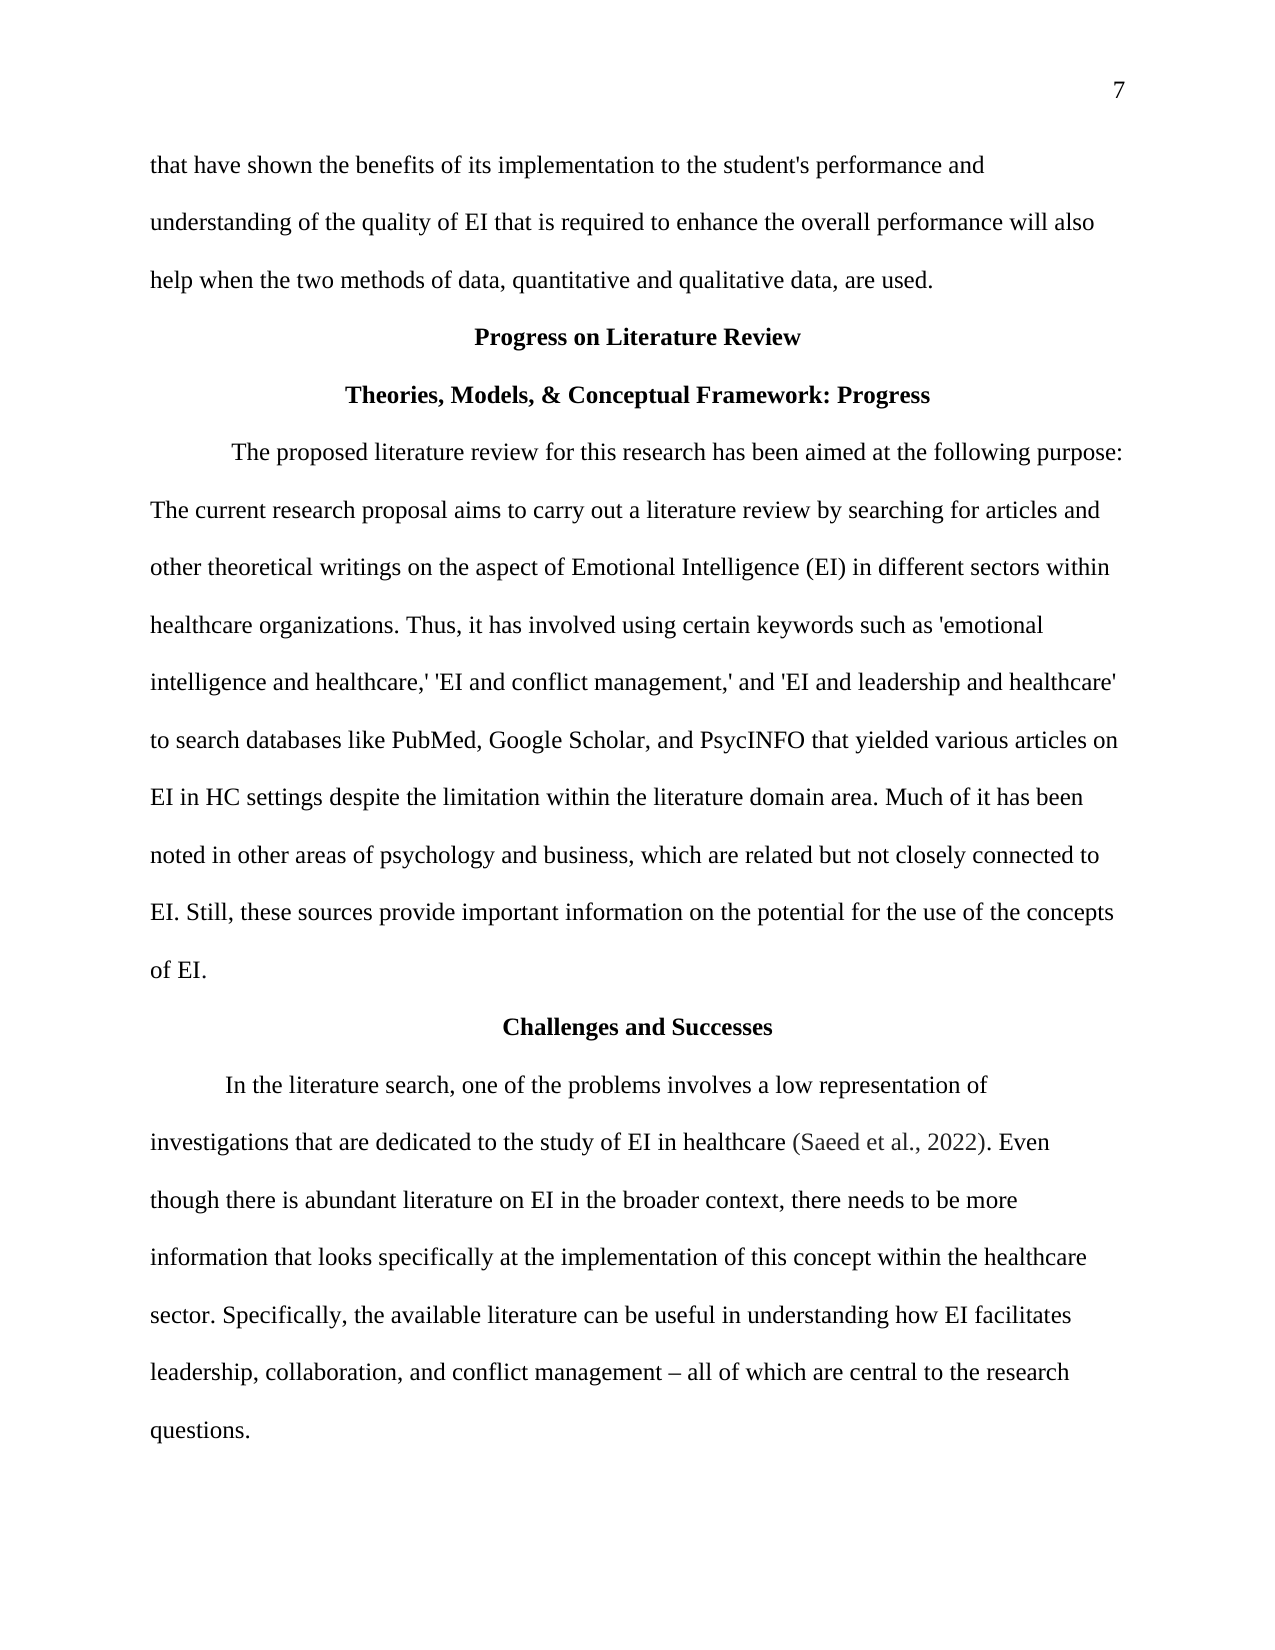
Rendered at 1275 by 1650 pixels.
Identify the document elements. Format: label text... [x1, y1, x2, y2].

text Challenges and Successes [150, 1012, 1125, 1041]
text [150, 150, 1125, 294]
text The proposed literature review for this research has been aimed at the following purpose: The current research proposal aims to carry out a literature review by searching for articles and other theoretical writings on the aspect of Emotional Intelligence (EI) in different sectors within healthcare organizations. Thus, it has involved using certain keywords such as 'emotional intelligence and healthcare,' 'EI and conflict management,' and 'EI and leadership and healthcare' to search databases like PubMed, Google Scholar, and PsycINFO that yielded various articles on EI in HC settings despite the limitation within the literature domain area. Much of it has been noted in other areas of psychology and business, which are related but not closely connected to EI. Still, these sources provide important information on the potential for the use of the concepts of EI. [150, 437, 1125, 984]
text Progress on Literature Review [150, 322, 1125, 351]
text Theories, Models, & Conceptual Framework: Progress [150, 380, 1125, 409]
text In the literature search, one of the problems involves a low representation of investigations that are dedicated to the study of EI in healthcare (Saeed et al., 2022). Even though there is abundant literature on EI in the broader context, there needs to be more information that looks specifically at the implementation of this concept within the healthcare sector. Specifically, the available literature can be useful in understanding how EI facilitates leadership, collaboration, and conflict management – all of which are central to the research questions. [150, 1070, 1125, 1444]
